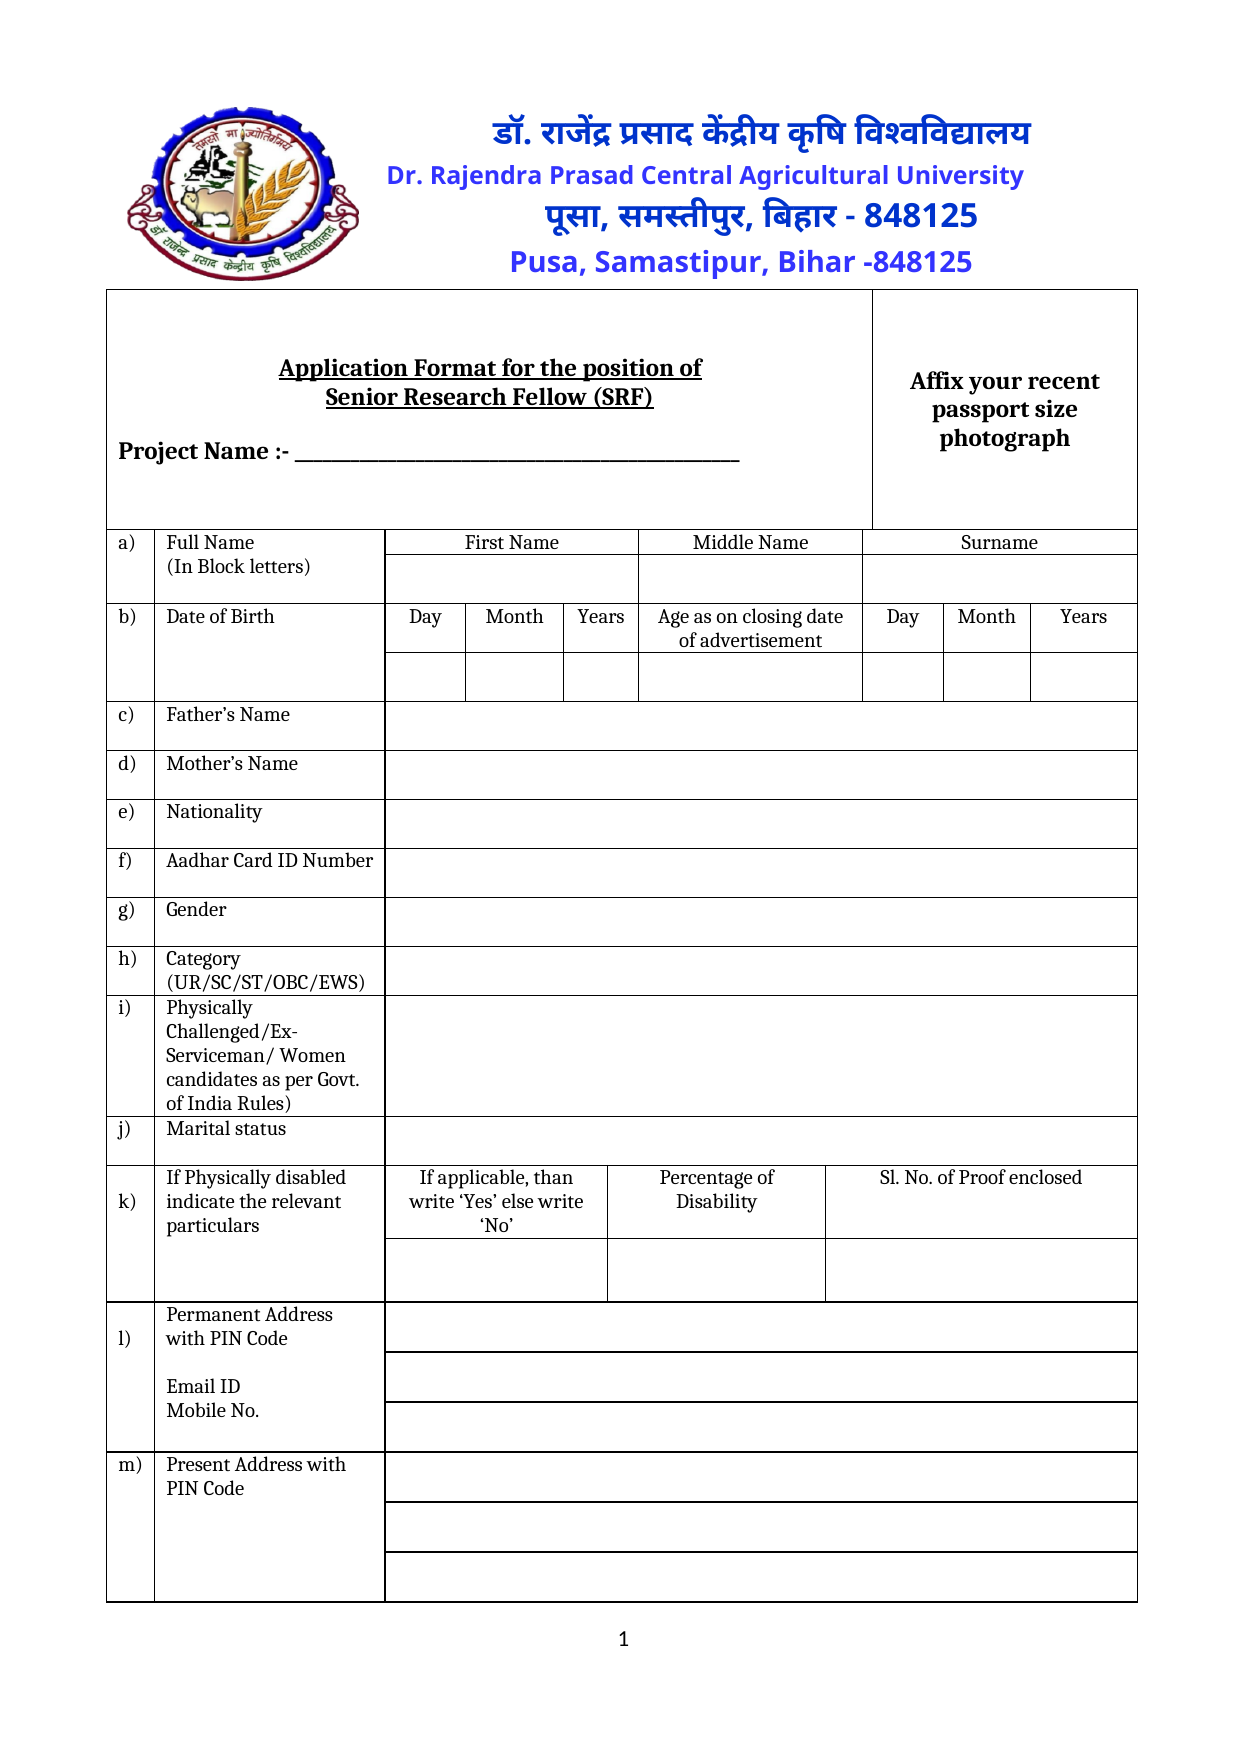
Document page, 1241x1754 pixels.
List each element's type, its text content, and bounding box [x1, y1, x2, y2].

table_cell e) [107, 800, 154, 848]
table_cell g) [107, 898, 154, 946]
table_cell Percentage of Disability [608, 1166, 825, 1238]
table_cell [386, 996, 1137, 1116]
table_cell [863, 653, 943, 701]
table_cell Age as on closing date of advertisement [639, 604, 862, 652]
table_cell [386, 1353, 1137, 1401]
table_cell Present Address with PIN Code [155, 1453, 384, 1601]
table_cell j) [107, 1117, 154, 1165]
table_cell If Physically disabled indicate the relevant particulars [155, 1166, 384, 1301]
table_cell [564, 653, 638, 701]
table_cell i) [107, 996, 154, 1116]
table_cell [826, 1239, 1137, 1301]
table_cell Physically Challenged/Ex-Serviceman/ Women candidates as per Govt. of India Rules) [155, 996, 384, 1116]
picture [127, 107, 359, 281]
table_cell [386, 1303, 1137, 1351]
table_cell Category (UR/SC/ST/OBC/EWS) [155, 947, 384, 995]
table_cell [944, 653, 1030, 701]
table_cell [386, 800, 1137, 848]
table_cell If applicable, than write ‘Yes’ else write ‘No’ [386, 1166, 607, 1238]
table_cell [386, 751, 1137, 799]
table_cell f) [107, 849, 154, 897]
table_cell Father’s Name [155, 702, 384, 750]
table_cell [608, 1239, 825, 1301]
table_cell Marital status [155, 1117, 384, 1165]
table_cell [639, 555, 862, 603]
table_cell [386, 1403, 1137, 1451]
table_cell Aadhar Card ID Number [155, 849, 384, 897]
table_cell Mother’s Name [155, 751, 384, 799]
table_cell [386, 947, 1137, 995]
table_cell [1031, 653, 1137, 701]
table_cell Date of Birth [155, 604, 384, 701]
table_cell [466, 653, 563, 701]
table_cell [863, 555, 1137, 603]
table_cell Day [863, 604, 943, 652]
table_cell [386, 898, 1137, 946]
table_cell [386, 702, 1137, 750]
table_cell b) [107, 604, 154, 701]
table_cell Years [564, 604, 638, 652]
table_cell [386, 653, 465, 701]
table_cell [386, 1553, 1137, 1601]
table_header Application Format for the position of Senior Research Fellow (SRF) Project Name :- ________________________________________________ [107, 290, 872, 529]
table_cell Day [386, 604, 465, 652]
table_cell First Name [386, 530, 638, 554]
table_cell a) [107, 530, 154, 603]
table_cell Month [466, 604, 563, 652]
table_cell Month [944, 604, 1030, 652]
table_cell [386, 1503, 1137, 1551]
table_cell [386, 849, 1137, 897]
table_cell k) [107, 1166, 154, 1301]
table_cell Middle Name [639, 530, 862, 554]
table_cell [639, 653, 862, 701]
table_cell Sl. No. of Proof enclosed [826, 1166, 1137, 1238]
table_cell [386, 1117, 1137, 1165]
table_header डॉ. राजेंद्र प्रसाद केंद्रीय कृषि विश्‍वविद्यालय Dr. Rajendra Prasad Central Agricultural University पूसा, समस्तीपुर, बिहार - 848125 Pusa, Samastipur, Bihar -848125 [375, 100, 1148, 289]
table_cell m) [107, 1453, 154, 1601]
table_cell d) [107, 751, 154, 799]
table_cell Years [1031, 604, 1137, 652]
table_cell [386, 1453, 1137, 1501]
table_cell c) [107, 702, 154, 750]
table_cell h) [107, 947, 154, 995]
table_cell [386, 555, 638, 603]
table_cell Gender [155, 898, 384, 946]
table_cell Permanent Address with PIN Code Email ID Mobile No. [155, 1303, 384, 1451]
table_cell Full Name (In Block letters) [155, 530, 384, 603]
table_cell l) [107, 1303, 154, 1451]
table_cell [386, 1239, 607, 1301]
table_header Affix your recent passport size photograph [873, 290, 1137, 529]
table_cell Surname [863, 530, 1137, 554]
table_header [118, 100, 375, 289]
table_cell Nationality [155, 800, 384, 848]
